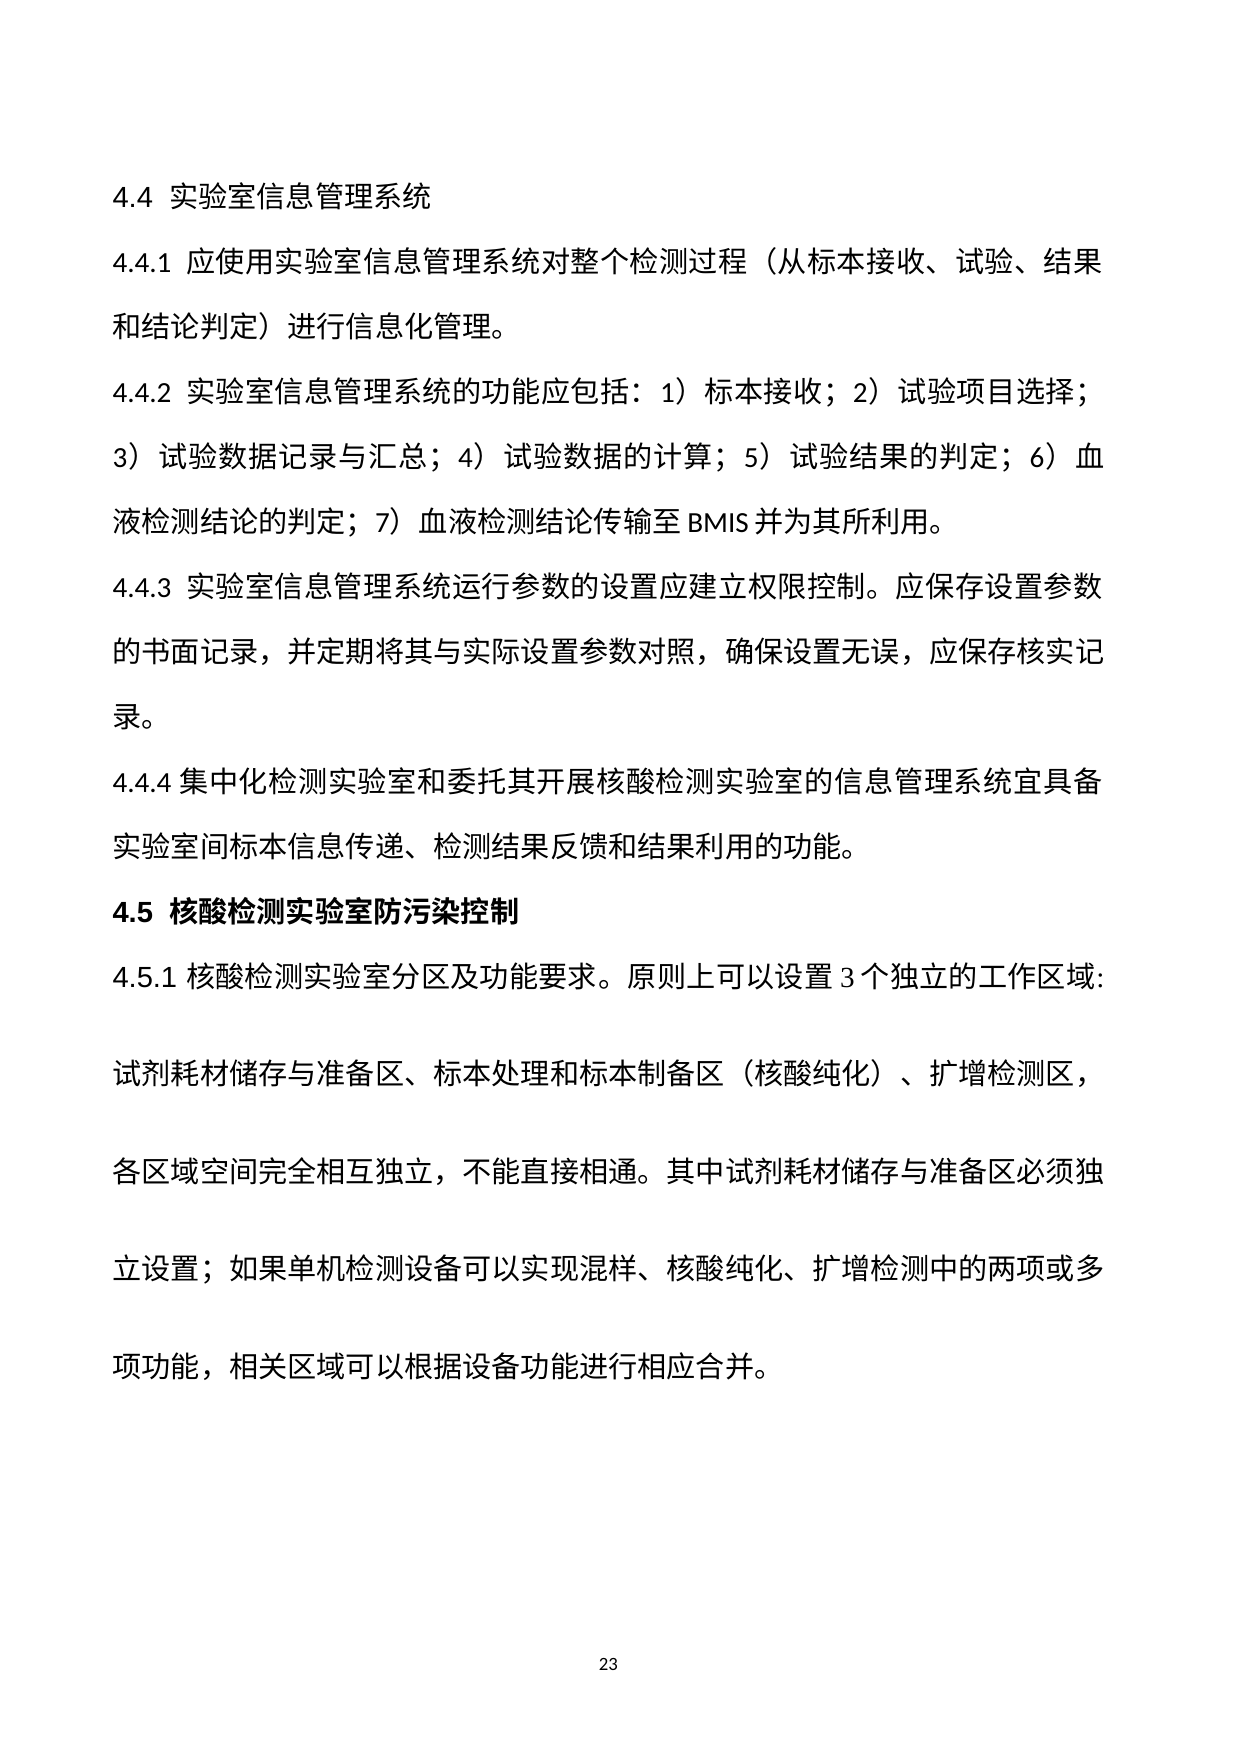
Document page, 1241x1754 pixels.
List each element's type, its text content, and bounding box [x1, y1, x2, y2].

list 4.5.1 核酸检测实验室分区及功能要求。原则上可以设置3个独立的工作区域: 试剂耗材储存与准备区、标本处理和标本制备区（核酸纯化）、扩增检测区，各区域空间完全相互独立，不能直接相通。其中试剂耗材储存与准备区必须独立设置；如果单机检测设备可以实现混样、核酸纯化、扩增检测中的两项或多项功能，相关区域可以根据设备功能进行相应合并。 [112, 942, 1104, 1397]
text 4.4.4 集中化检测实验室和委托其开展核酸检测实验室的信息管理系统宜具备实验室间标本信息传递、检测结果反馈和结果利用的功能。 [112, 747, 1104, 877]
text 4.4.3 实验室信息管理系统运行参数的设置应建立权限控制。应保存设置参数的书面记录，并定期将其与实际设置参数对照，确保设置无误，应保存核实记录。 [112, 552, 1104, 747]
text 4.5 核酸检测实验室防污染控制 [112, 877, 1104, 942]
text 4.4 实验室信息管理系统 [112, 162, 1104, 227]
text 4.4.1 应使用实验室信息管理系统对整个检测过程（从标本接收、试验、结果和结论判定）进行信息化管理。 [112, 227, 1104, 357]
text 4.4.2 实验室信息管理系统的功能应包括：1）标本接收；2）试验项目选择；3）试验数据记录与汇总；4）试验数据的计算；5）试验结果的判定；6）血液检测结论的判定；7）血液检测结论传输至BMIS并为其所利用。 [112, 357, 1104, 552]
